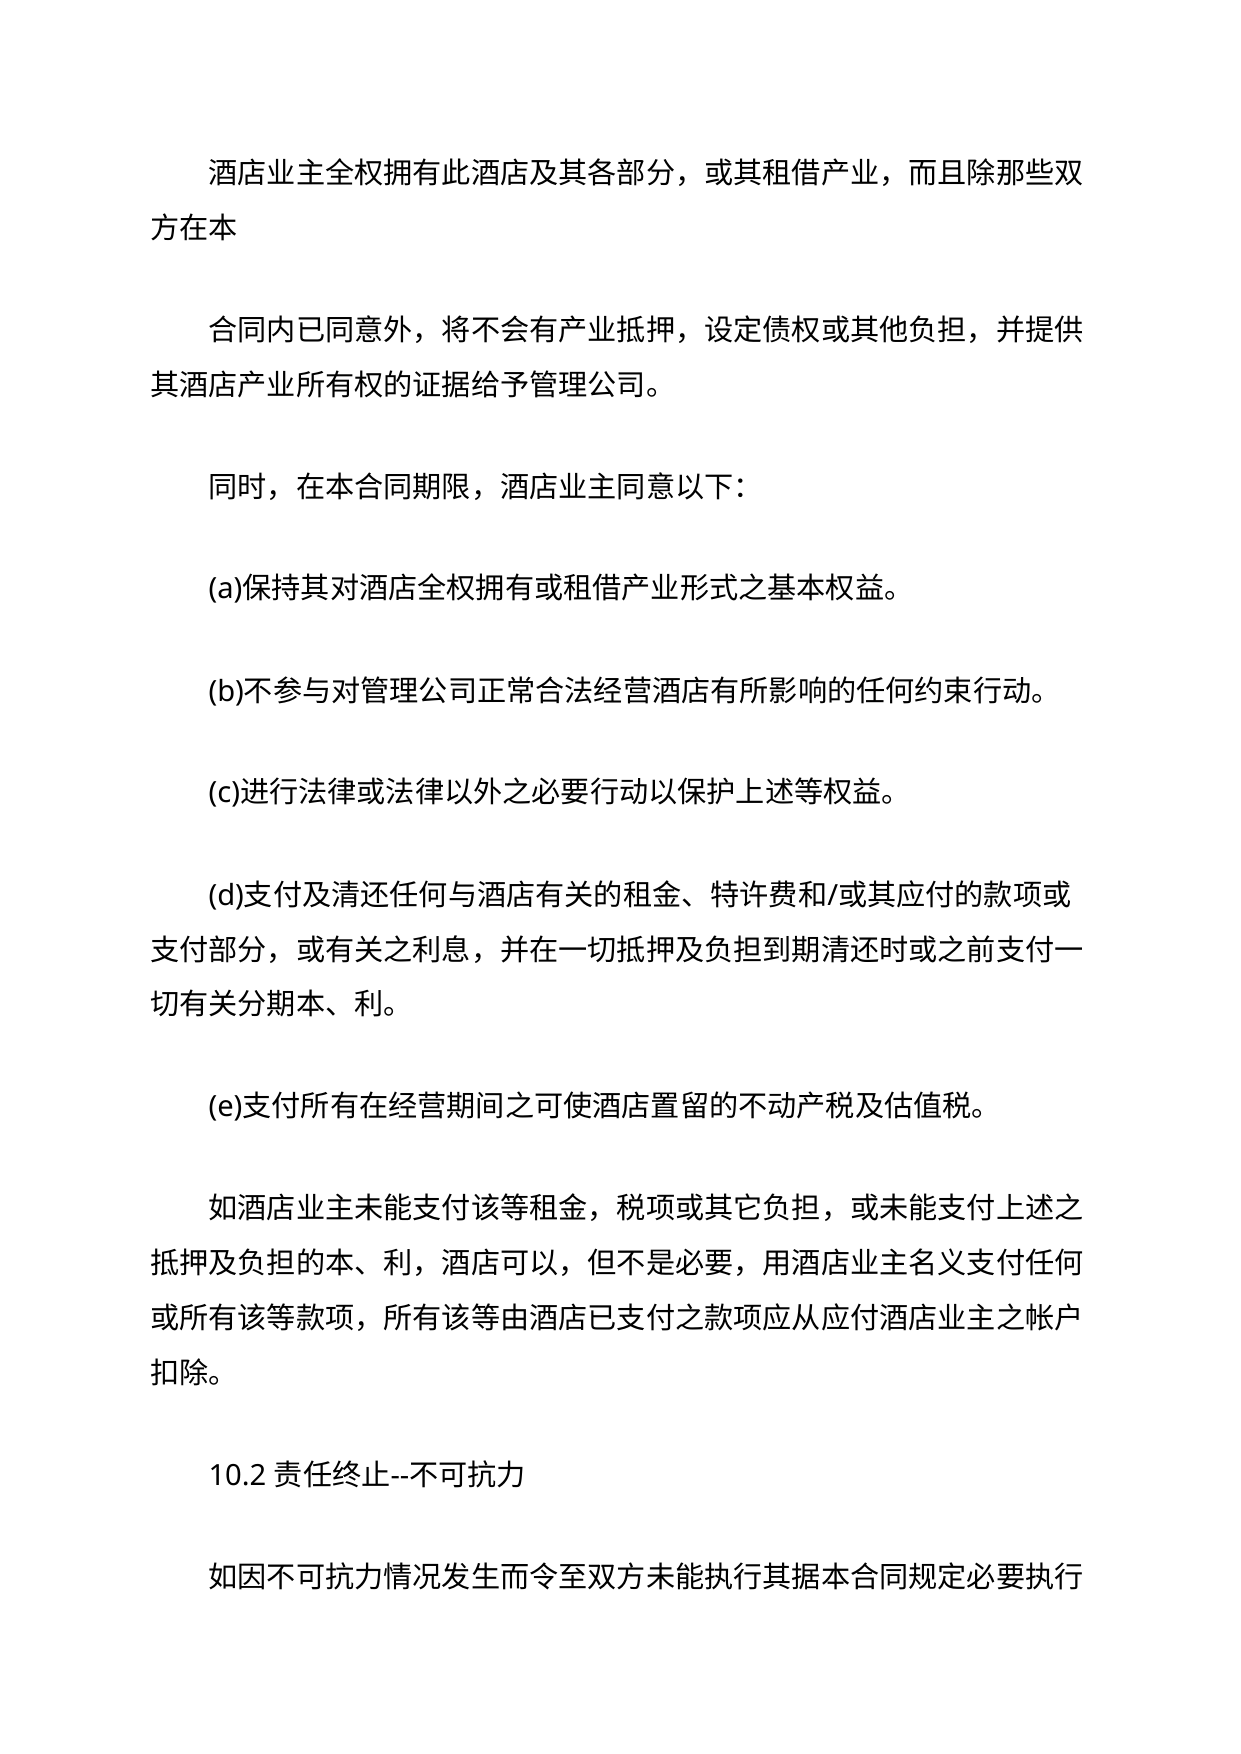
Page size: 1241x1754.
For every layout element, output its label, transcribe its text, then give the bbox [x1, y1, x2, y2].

text 10.2 责任终止--不可抗力 [150, 1451, 1090, 1493]
text (e)支付所有在经营期间之可使酒店置留的不动产税及估值税。 [150, 1083, 1090, 1125]
text (b)不参与对管理公司正常合法经营酒店有所影响的任何约束行动。 [150, 667, 1090, 709]
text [150, 1553, 1090, 1595]
text (d)支付及清还任何与酒店有关的租金、特许费和/或其应付的款项或支付部分，或有关之利息，并在一切抵押及负担到期清还时或之前支付一切有关分期本、利。 [150, 871, 1090, 1023]
text 同时，在本合同期限，酒店业主同意以下： [150, 463, 1090, 506]
text (a)保持其对酒店全权拥有或租借产业形式之基本权益。 [150, 565, 1090, 607]
text 合同内已同意外，将不会有产业抵押，设定债权或其他负担，并提供其酒店产业所有权的证据给予管理公司。 [150, 307, 1090, 404]
text 如酒店业主未能支付该等租金，税项或其它负担，或未能支付上述之抵押及负担的本、利，酒店可以，但不是必要，用酒店业主名义支付任何或所有该等款项，所有该等由酒店已支付之款项应从应付酒店业主之帐户扣除。 [150, 1185, 1090, 1392]
text (c)进行法律或法律以外之必要行动以保护上述等权益。 [150, 769, 1090, 811]
text 酒店业主全权拥有此酒店及其各部分，或其租借产业，而且除那些双方在本 [150, 150, 1090, 247]
